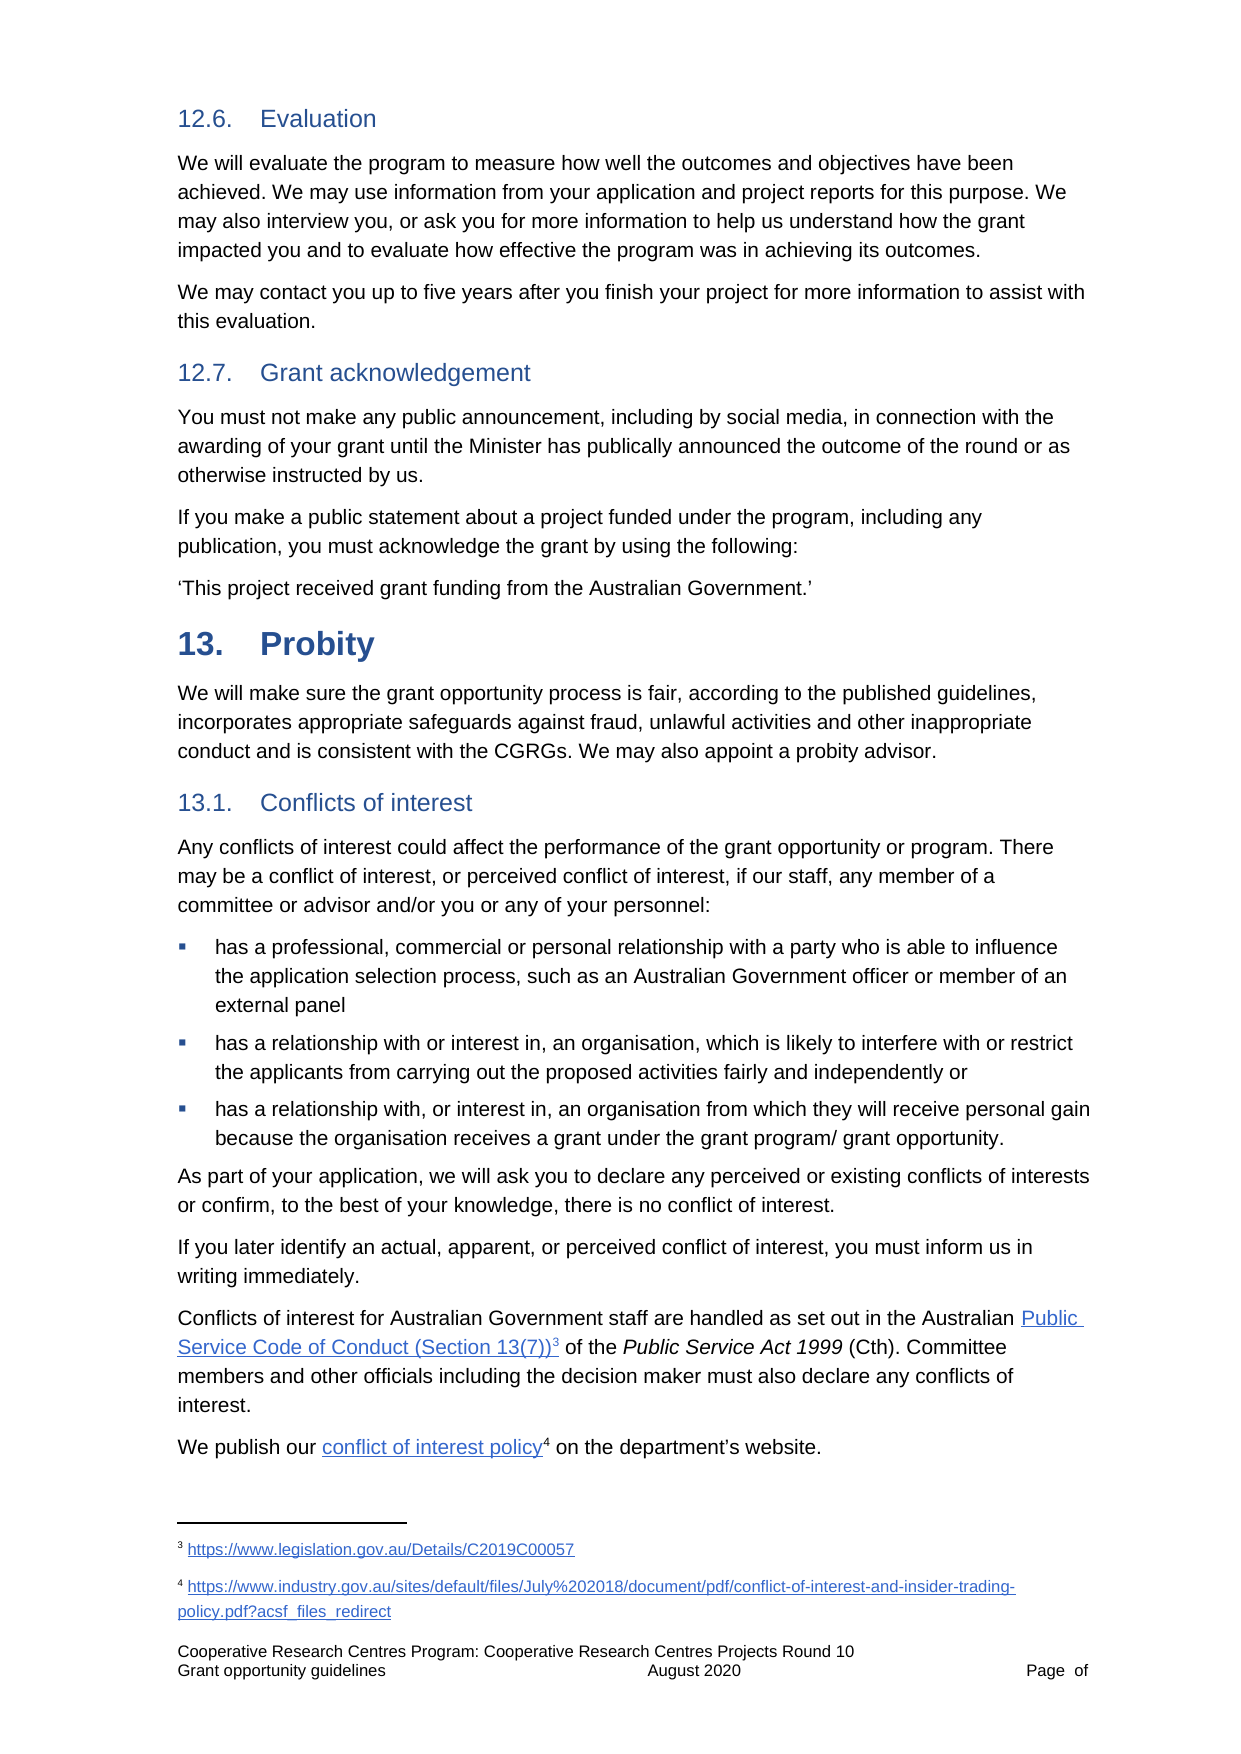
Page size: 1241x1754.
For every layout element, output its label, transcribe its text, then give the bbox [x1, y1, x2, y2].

text We may contact you up to five years after you finish your project for more information to assist with this evaluation. [177, 274, 1092, 333]
subtitle Probity [177, 624, 1092, 663]
text ‘This project received grant funding from the Australian Government.’ [177, 570, 1092, 599]
list has a relationship with, or interest in, an organisation from which they will receive personal gain because the organisation receives a grant under the grant program/ grant opportunity. [177, 1092, 1092, 1150]
subtitle Evaluation [177, 103, 1092, 133]
list has a relationship with or interest in, an organisation, which is likely to interfere with or restrict the applicants from carrying out the proposed activities fairly and independently or [177, 1025, 1092, 1083]
text Any conflicts of interest could affect the performance of the grant opportunity or program. There may be a conflict of interest, or perceived conflict of interest, if our staff, any member of a committee or advisor and/or you or any of your personnel: [177, 829, 1092, 917]
text If you make a public statement about a project funded under the program, including any publication, you must acknowledge the grant by using the following: [177, 499, 1092, 558]
list has a professional, commercial or personal relationship with a party who is able to influence the application selection process, such as an Australian Government officer or member of an external panel [177, 929, 1092, 1017]
text If you later identify an actual, apparent, or perceived conflict of interest, you must inform us in writing immediately. [177, 1229, 1092, 1288]
subtitle Conflicts of interest [177, 788, 1092, 817]
text We will make sure the grant opportunity process is fair, according to the published guidelines, incorporates appropriate safeguards against fraud, unlawful activities and other inappropriate conduct and is consistent with the CGRGs. We may also appoint a probity advisor. [177, 675, 1092, 763]
text Conflicts of interest for Australian Government staff are handled as set out in the Australian Public Service Code of Conduct (Section 13(7)) of the Public Service Act 1999 (Cth). Committee members and other officials including the decision maker must also declare any conflicts of interest. [177, 1300, 1092, 1417]
text We publish our conflict of interest policy on the department’s website. [177, 1429, 1092, 1458]
text You must not make any public announcement, including by social media, in connection with the awarding of your grant until the Minister has publically announced the outcome of the round or as otherwise instructed by us. [177, 399, 1092, 487]
text We will evaluate the program to measure how well the outcomes and objectives have been achieved. We may use information from your application and project reports for this purpose. We may also interview you, or ask you for more information to help us understand how the grant impacted you and to evaluate how effective the program was in achieving its outcomes. [177, 145, 1092, 262]
subtitle Grant acknowledgement [177, 358, 1092, 387]
text As part of your application, we will ask you to declare any perceived or existing conflicts of interests or confirm, to the best of your knowledge, there is no conflict of interest. [177, 1158, 1092, 1217]
